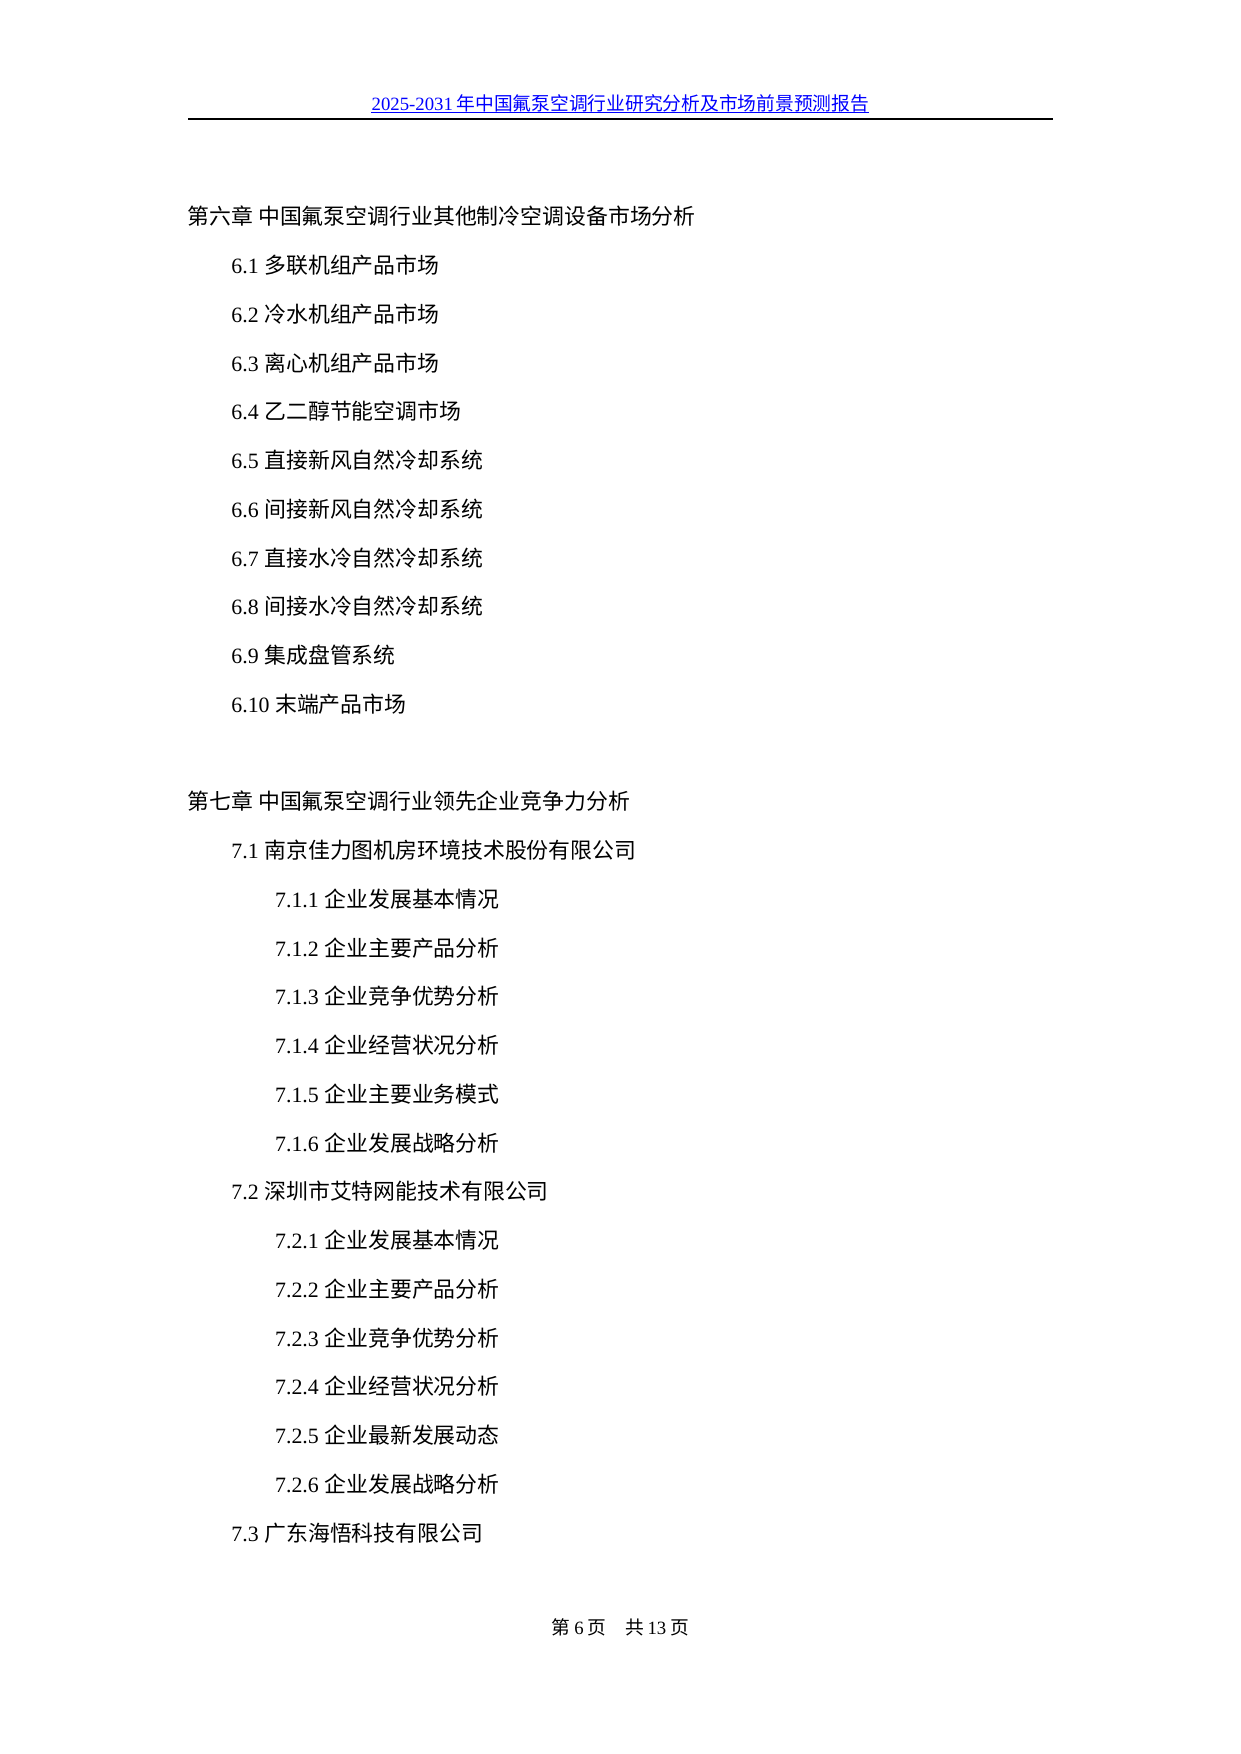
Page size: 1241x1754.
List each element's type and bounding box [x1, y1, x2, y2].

text [187, 150, 1053, 1548]
